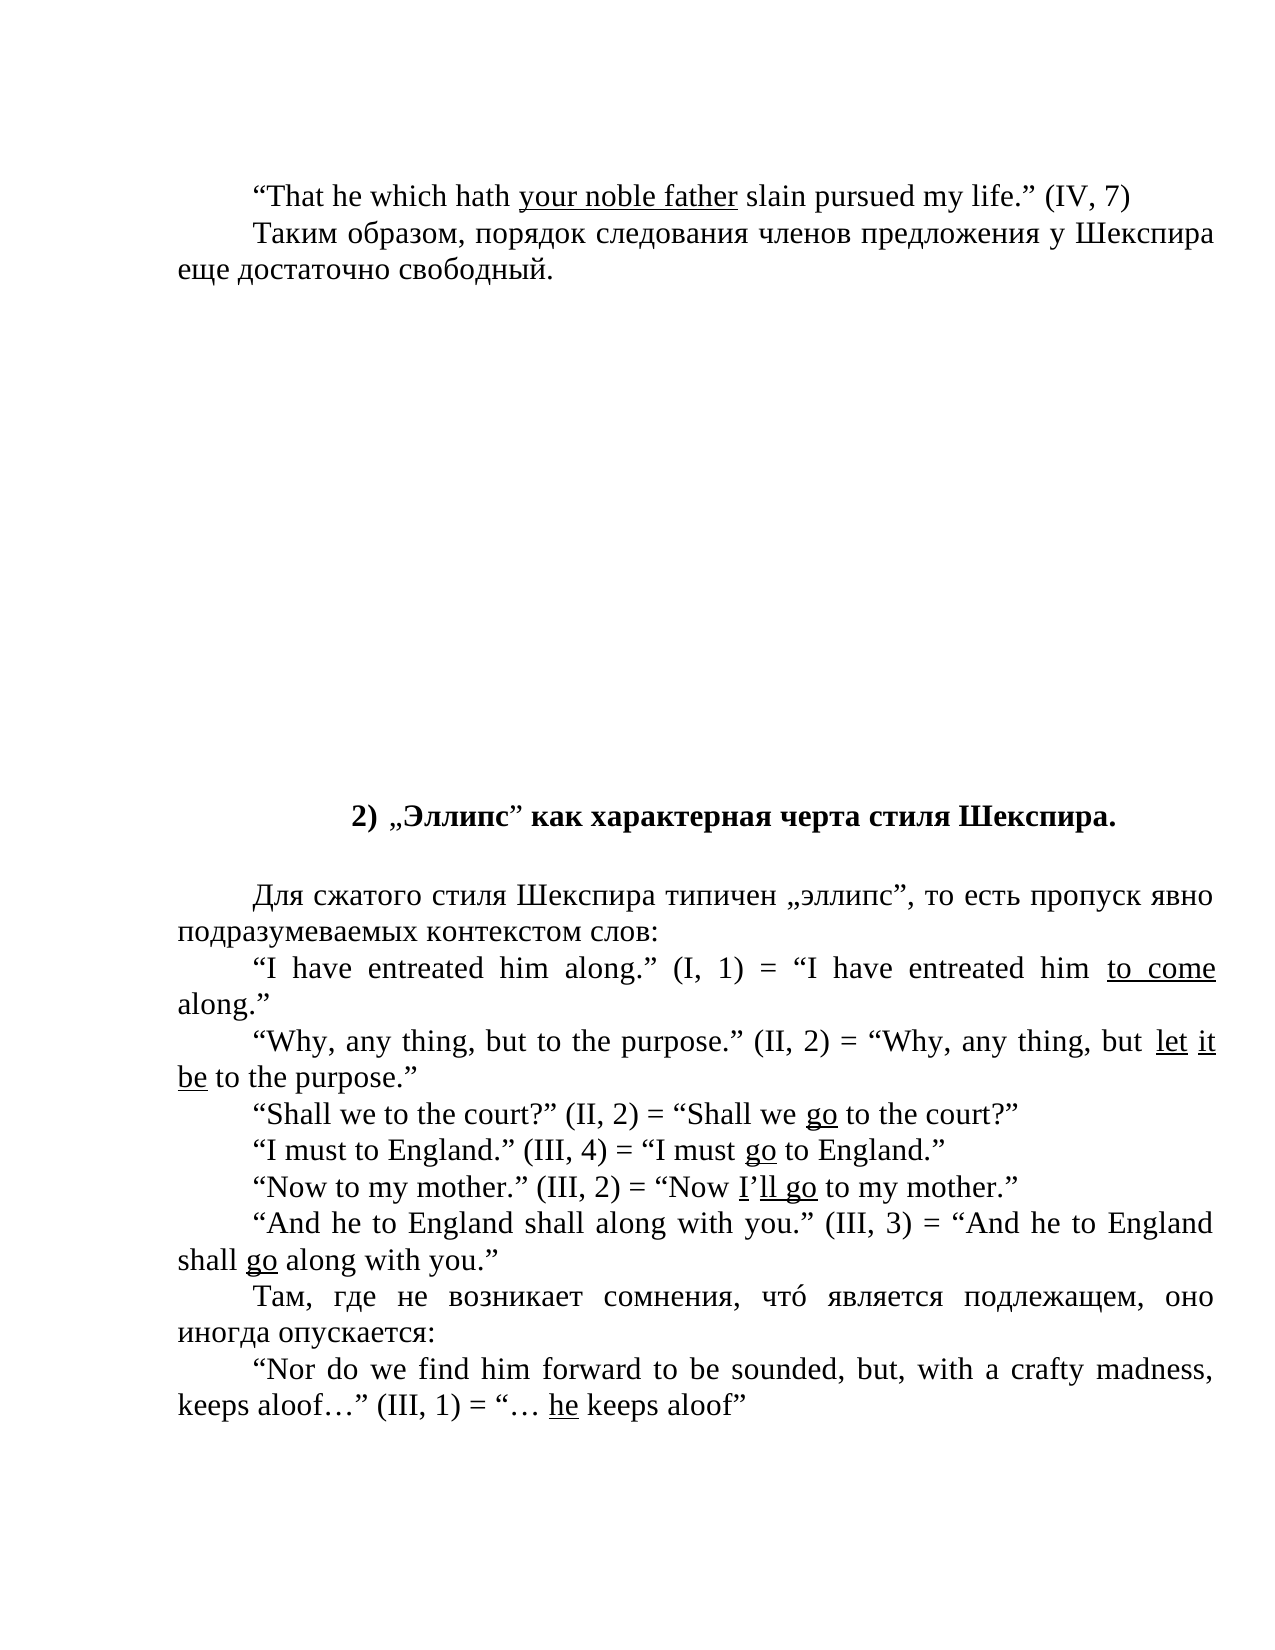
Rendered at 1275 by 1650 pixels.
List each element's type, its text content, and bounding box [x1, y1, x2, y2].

text Таким образом, порядок следования членов предложения у Шекспира еще достаточно свободный. [177, 214, 1216, 287]
list „Эллипс” как характерная черта стиля Шекспира. [252, 797, 1216, 833]
text Там, где не возникает сомнения, чтó является подлежащем, оно иногда опускается: [177, 1277, 1216, 1350]
text “Now to my mother.” (III, 2) = “Now I’ll go to my mother.” [177, 1168, 1216, 1204]
text Для сжатого стиля Шекспира типичен „эллипс”, то есть пропуск явно подразумеваемых контекстом слов: [177, 876, 1216, 949]
text “And he to shall along with you.” (III, 3) = “And he to shall go along with you.” [177, 1204, 1216, 1277]
text “Why, any thing, but to the purpose.” (II, 2) = “Why, any thing, but let it be to the purpose.” [177, 1022, 1216, 1095]
text “I must to .” (III, 4) = “I must go to .” [177, 1131, 1216, 1168]
text “That he which hath your noble father slain pursued my life.” (IV, 7) [177, 177, 1216, 214]
text “Nor do we find him forward to be sounded, but, with a crafty madness, keeps aloof…” (III, 1) = “… he keeps aloof” [177, 1350, 1216, 1423]
text “Shall we to the court?” (II, 2) = “Shall we go to the court?” [177, 1095, 1216, 1131]
text “I have entreated him along.” (I, 1) = “I have entreated him to come along.” [177, 949, 1216, 1022]
